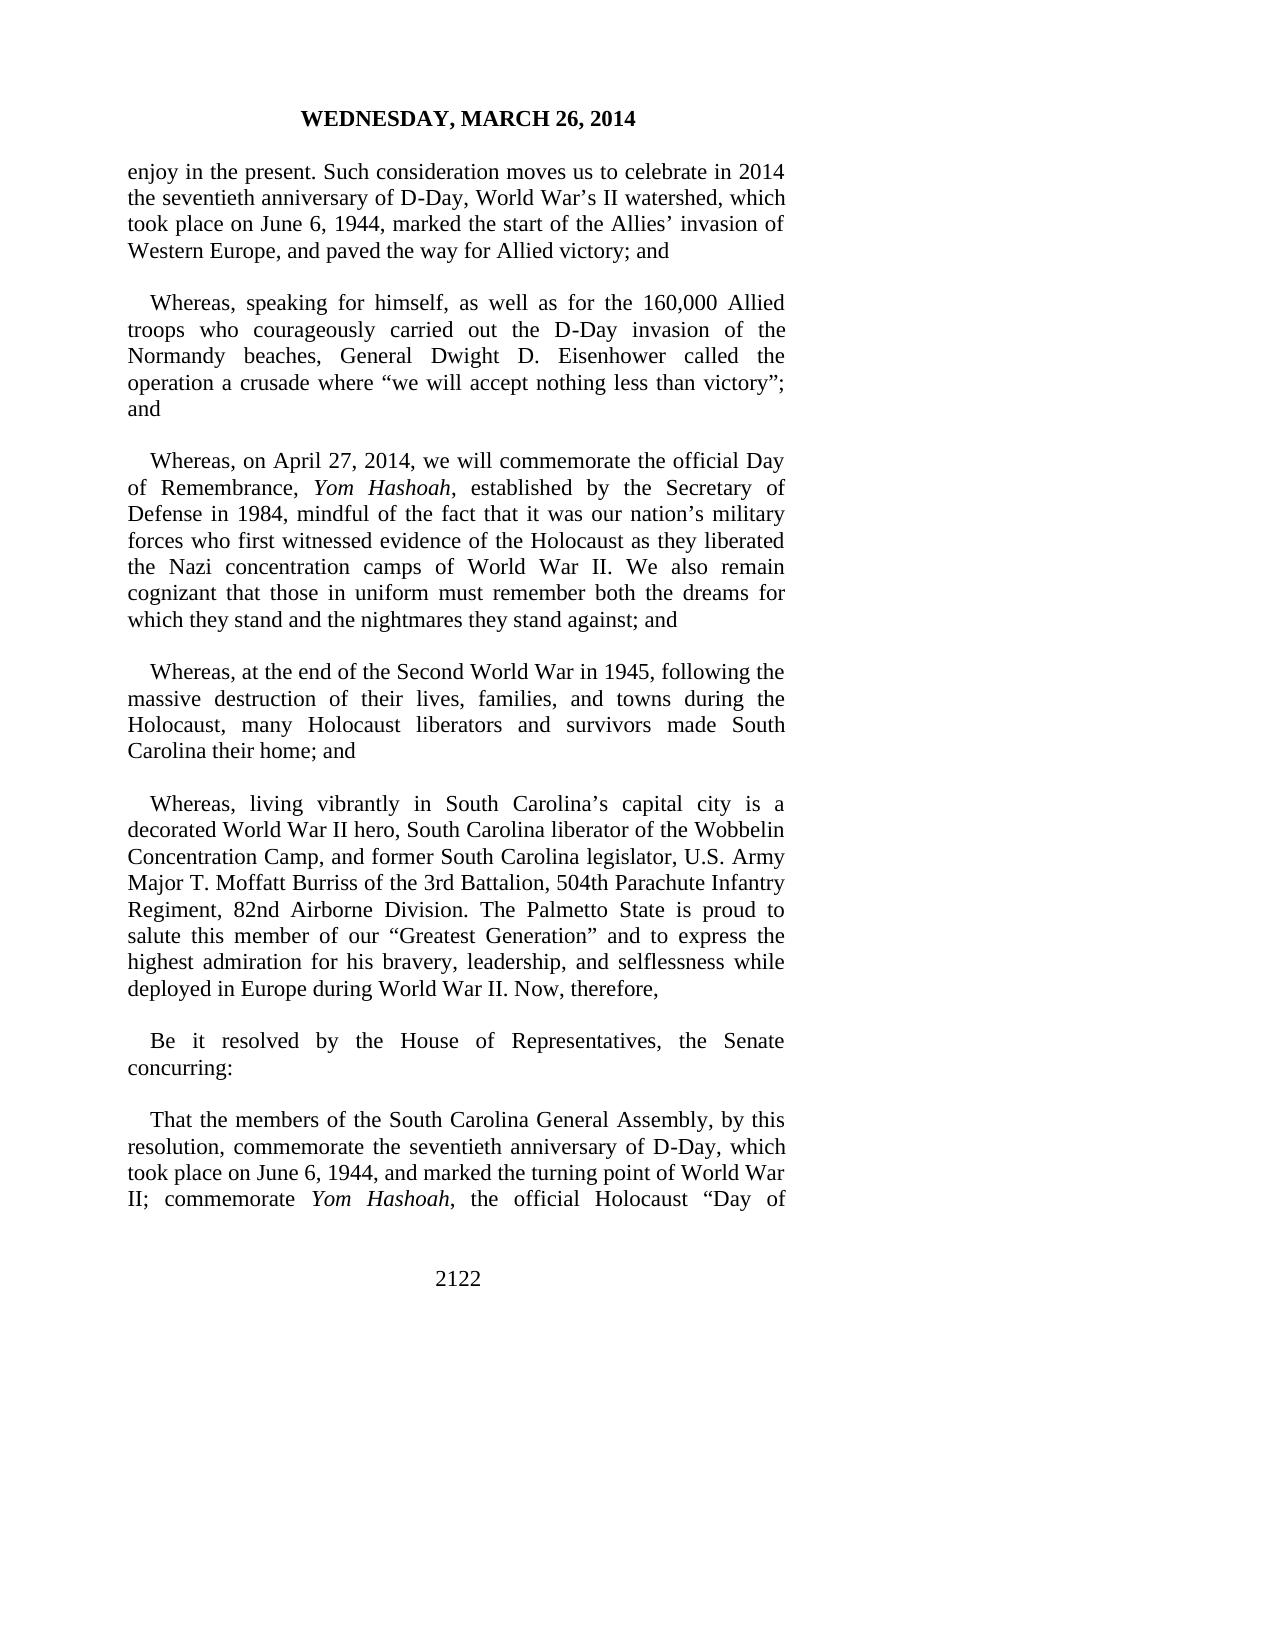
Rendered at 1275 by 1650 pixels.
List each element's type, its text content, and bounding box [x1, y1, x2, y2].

text Be it resolved by the House of Representatives, the Senate concurring: [127, 1027, 786, 1080]
text Whereas, speaking for himself, as well as for the 160,000 Allied troops who courageously carried out the D-Day invasion of the Normandy beaches, General Dwight D. Eisenhower called the operation a crusade where “we will accept nothing less than victory”; and [127, 289, 786, 421]
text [127, 158, 786, 263]
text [127, 1106, 786, 1212]
text Whereas, at the end of the Second World War in 1945, following the massive destruction of their lives, families, and towns during the Holocaust, many Holocaust liberators and survivors made South Carolina their home; and [127, 658, 786, 764]
text Whereas, on April 27, 2014, we will commemorate the official Day of Remembrance, Yom Hashoah, established by the Secretary of Defense in 1984, mindful of the fact that it was our nation’s military forces who first witnessed evidence of the Holocaust as they liberated the Nazi concentration camps of World War II. We also remain cognizant that those in uniform must remember both the dreams for which they stand and the nightmares they stand against; and [127, 448, 786, 632]
text Whereas, living vibrantly in South Carolina’s capital city is a decorated World War II hero, South Carolina liberator of the Wobbelin Concentration Camp, and former South Carolina legislator, U.S. Army Major T. Moffatt Burriss of the 3rd Battalion, 504th Parachute Infantry Regiment, 82nd Airborne Division. The Palmetto State is proud to salute this member of our “Greatest Generation” and to express the highest admiration for his bravery, leadership, and selflessness while deployed in Europe during World War II. Now, therefore, [127, 790, 786, 1001]
